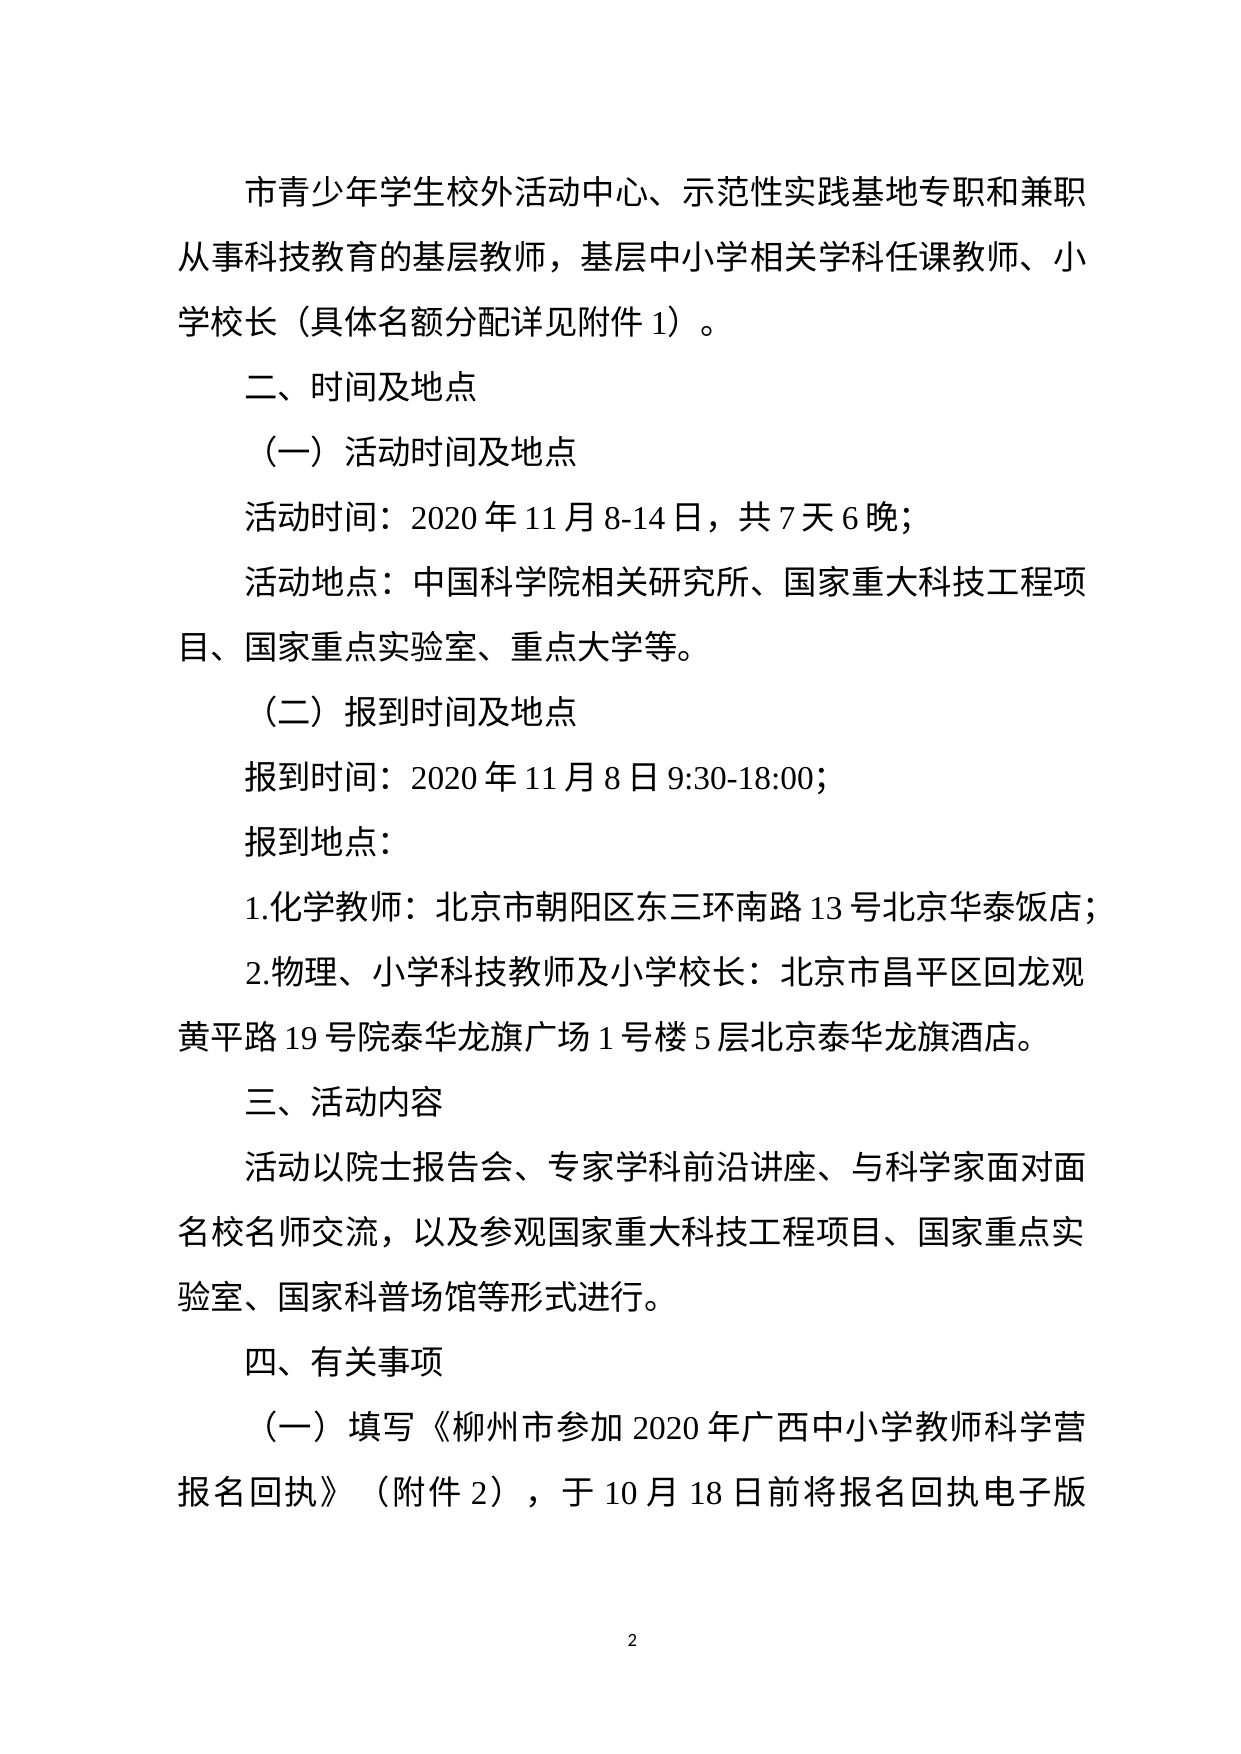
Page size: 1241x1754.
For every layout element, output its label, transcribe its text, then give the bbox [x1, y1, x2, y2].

text 活动时间：2020年11月8-14日，共7天6晚； [177, 483, 1087, 548]
text 活动地点：中国科学院相关研究所、国家重大科技工程项目、国家重点实验室、重点大学等。 [177, 548, 1087, 678]
text 报到时间：2020年11月8日9:30-18:00； [177, 743, 1087, 808]
text 1.化学教师：北京市朝阳区东三环南路13号北京华泰饭店； [177, 873, 1087, 938]
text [177, 1393, 1087, 1523]
text （一）活动时间及地点 [177, 418, 1087, 483]
text 市青少年学生校外活动中心、示范性实践基地专职和兼职从事科技教育的基层教师，基层中小学相关学科任课教师、小学校长（具体名额分配详见附件1）。 [177, 158, 1087, 353]
text 四、有关事项 [177, 1328, 1087, 1393]
text 2.物理、小学科技教师及小学校长：北京市昌平区回龙观黄平路19号院泰华龙旗广场1号楼5层北京泰华龙旗酒店。 [177, 938, 1087, 1068]
text 二、时间及地点 [177, 353, 1087, 418]
text 三、活动内容 [177, 1068, 1087, 1133]
text 报到地点： [177, 808, 1087, 873]
text （二）报到时间及地点 [177, 678, 1087, 743]
text 活动以院士报告会、专家学科前沿讲座、与科学家面对面、名校名师交流，以及参观国家重大科技工程项目、国家重点实验室、国家科普场馆等形式进行。 [177, 1133, 1087, 1328]
